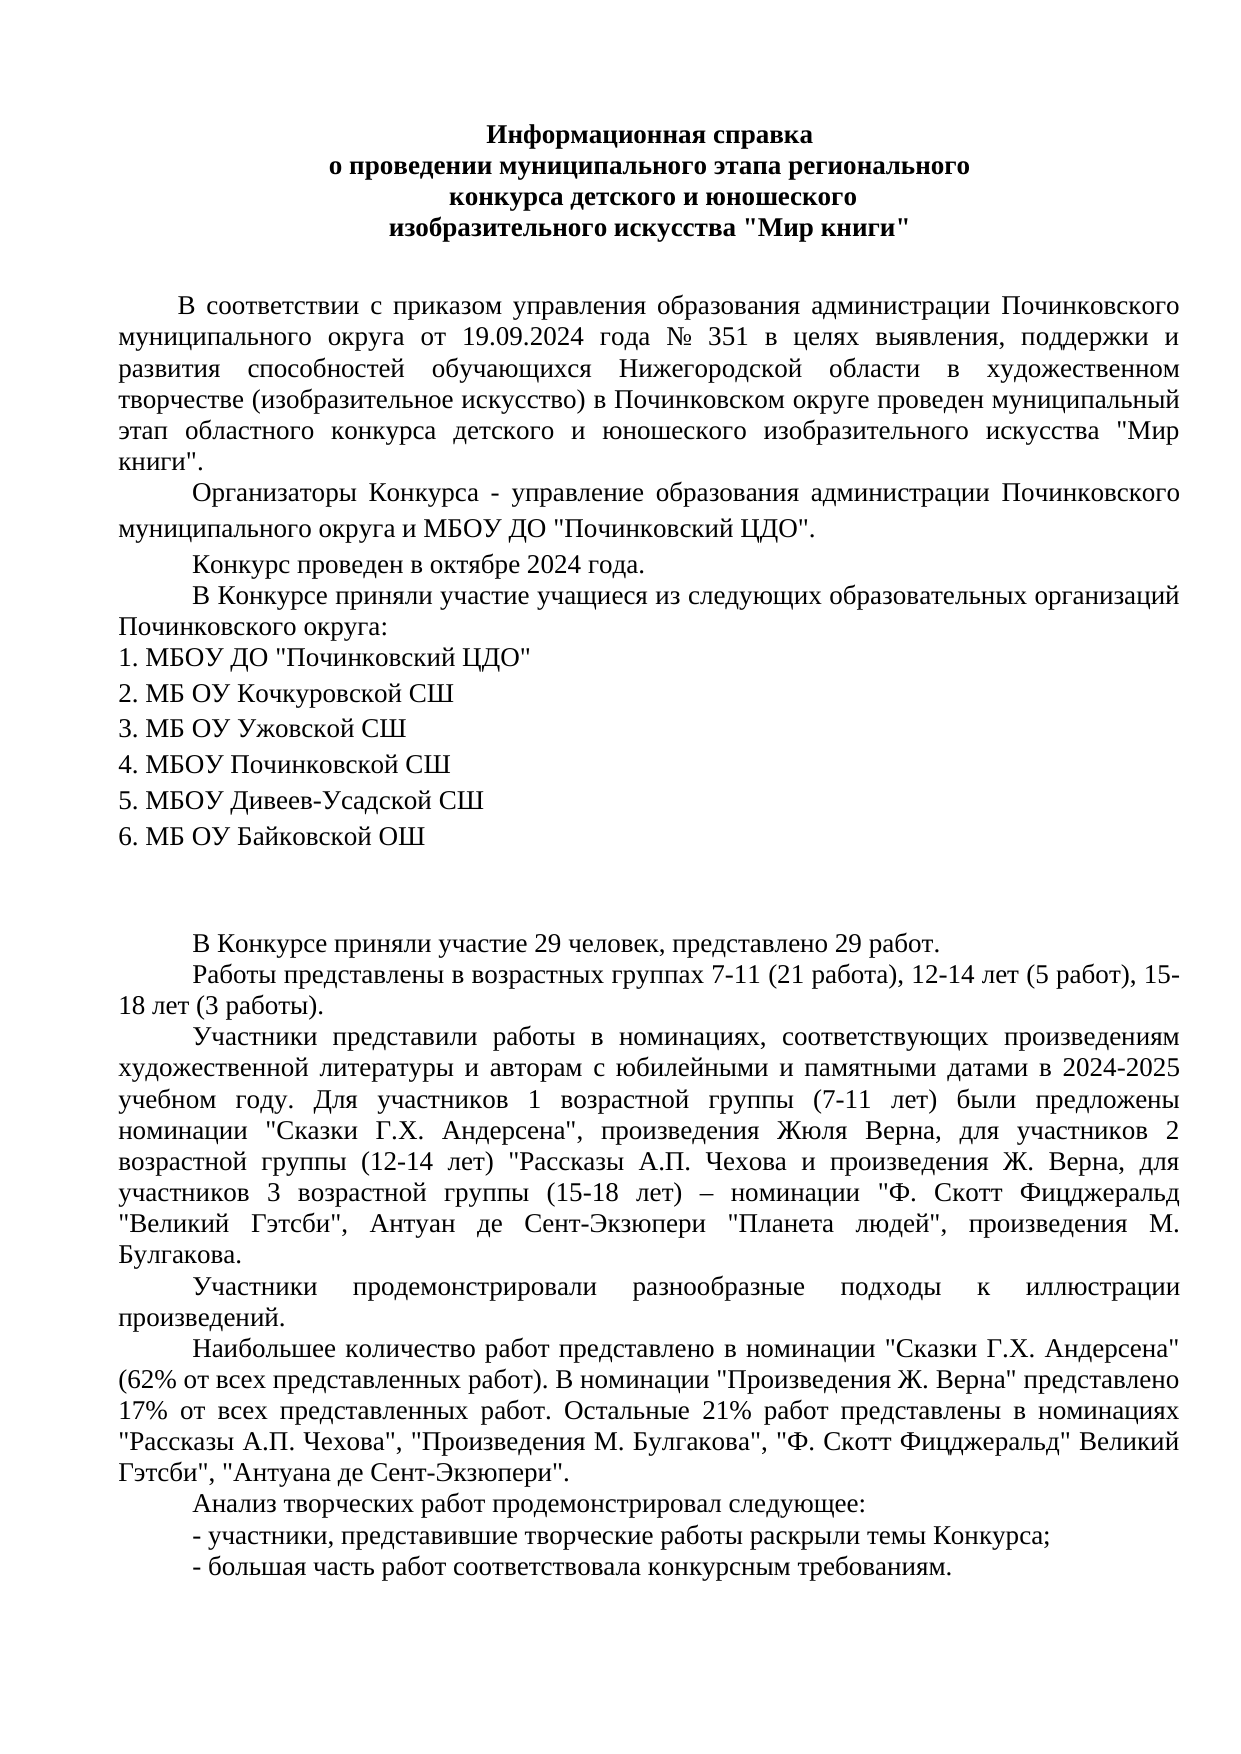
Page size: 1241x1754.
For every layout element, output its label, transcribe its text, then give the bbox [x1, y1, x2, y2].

list 2. МБ ОУ Кочкуровской СШ [118, 677, 1181, 708]
text Участники представили работы в номинациях, соответствующих произведениям художественной литературы и авторам с юбилейными и памятными датами в 2024-2025 учебном году. Для участников 1 возрастной группы (7-11 лет) были предложены номинации "Сказки Г.Х. Андерсена", произведения Жюля Верна, для участников 2 возрастной группы (12-14 лет) "Рассказы А.П. Чехова и произведения Ж. Верна, для участников 3 возрастной группы (15-18 лет) – номинации "Ф. Скотт Фицджеральд "Великий Гэтсби", Антуан де Сент-Экзюпери "Планета людей", произведения М. Булгакова. [118, 1020, 1181, 1269]
text Информационная справка [118, 118, 1181, 149]
text Работы представлены в возрастных группах 7-11 (21 работа), 12-14 лет (5 работ), 15-18 лет (3 работы). [118, 958, 1181, 1020]
text конкурса детского и юношеского [118, 180, 1181, 212]
text В Конкурсе приняли участие 29 человек, представлено 29 работ. [118, 927, 1181, 958]
text Участники продемонстрировали разнообразные подходы к иллюстрации произведений. [118, 1269, 1181, 1332]
list 4. МБОУ Починковской СШ [118, 748, 1181, 779]
text - большая часть работ соответствовала конкурсным требованиям. [118, 1550, 1181, 1581]
text Наибольшее количество работ представлено в номинации "Сказки Г.Х. Андерсена" (62% от всех представленных работ). В номинации "Произведения Ж. Верна" представлено 17% от всех представленных работ. Остальные 21% работ представлены в номинациях "Рассказы А.П. Чехова", "Произведения М. Булгакова", "Ф. Скотт Фицджеральд" Великий Гэтсби", "Антуана де Сент-Экзюпери". [118, 1332, 1181, 1488]
text Организаторы Конкурса - управление образования администрации Починковского муниципального округа и МБОУ ДО "Починковский ЦДО". [118, 476, 1181, 543]
list 3. МБ ОУ Ужовской СШ [118, 713, 1181, 744]
text о проведении муниципального этапа регионального [118, 149, 1181, 180]
text В Конкурсе приняли участие учащиеся из следующих образовательных организаций Починковского округа: [118, 579, 1181, 641]
list 1. МБОУ ДО "Починковский ЦДО" [118, 641, 1181, 672]
list 6. МБ ОУ Байковской ОШ [118, 820, 1181, 851]
text Анализ творческих работ продемонстрировал следующее: [118, 1488, 1181, 1519]
text - участники, представившие творческие работы раскрыли темы Конкурса; [118, 1519, 1181, 1550]
text изобразительного искусства "Мир книги" [118, 212, 1181, 243]
list 5. МБОУ Дивеев-Усадской СШ [118, 784, 1181, 815]
text Конкурс проведен в октябре 2024 года. [118, 548, 1181, 579]
text В соответствии с приказом управления образования администрации Починковского муниципального округа от 19.09.2024 года № 351 в целях выявления, поддержки и развития способностей обучающихся Нижегородской области в художественном творчестве (изобразительное искусство) в Починковском округе проведен муниципальный этап областного конкурса детского и юношеского изобразительного искусства "Мир книги". [118, 289, 1181, 476]
